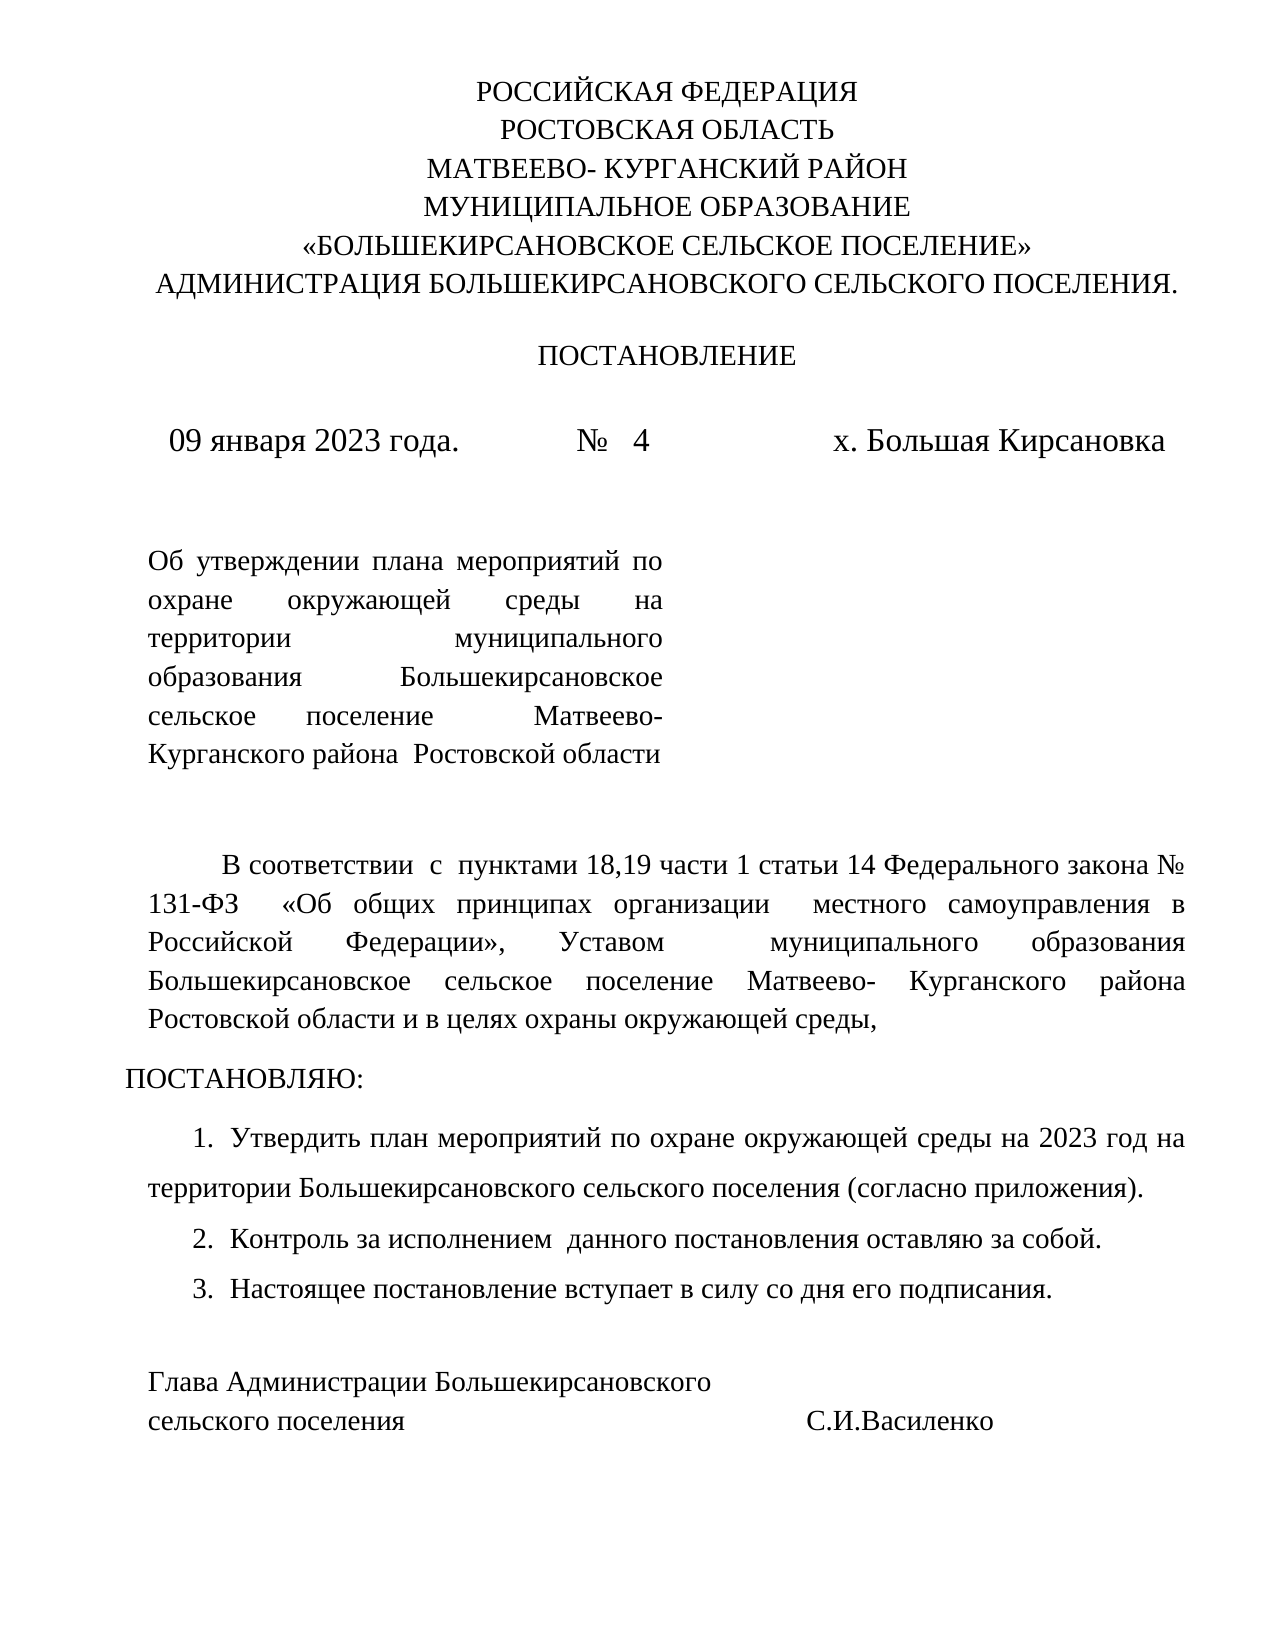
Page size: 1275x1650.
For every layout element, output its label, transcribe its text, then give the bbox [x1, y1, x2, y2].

table_header Об утверждении плана мероприятий по охране окружающей среды на территории муниципального образования Большекирсановское сельское поселение Матвеево- Курганского района Ростовской области [136, 544, 674, 794]
text ПОСТАНОВЛЯЮ: [110, 1061, 1186, 1094]
text сельского поселения С.И.Василенко [148, 1403, 1206, 1436]
list Утвердить план мероприятий по охране окружающей среды на 2023 год на территории Большекирсановского сельского поселения (согласно приложения). [148, 1120, 1186, 1204]
text РОСТОВСКАЯ ОБЛАСТЬ [148, 112, 1186, 146]
text АДМИНИСТРАЦИЯ БОЛЬШЕКИРСАНОВСКОГО СЕЛЬСКОГО ПОСЕЛЕНИЯ. [148, 267, 1186, 300]
text РОССИЙСКАЯ ФЕДЕРАЦИЯ [148, 74, 1186, 107]
list Контроль за исполнением данного постановления оставляю за собой. [148, 1221, 1186, 1254]
text ПОСТАНОВЛЕНИЕ [148, 338, 1186, 372]
text Глава Администрации Большекирсановского [148, 1364, 1206, 1398]
text «БОЛЬШЕКИРСАНОВСКОЕ СЕЛЬСКОЕ ПОСЕЛЕНИЕ» [148, 228, 1186, 262]
text В соответствии с пунктами 18,19 части 1 статьи 14 Федерального закона № 131-ФЗ «Об общих принципах организации местного самоуправления в Российской Федерации», Уставом муниципального образования Большекирсановское сельское поселение Матвеево- Курганского района Ростовской области и в целях охраны окружающей среды, [148, 847, 1186, 1035]
list Настоящее постановление вступает в силу со дня его подписания. [192, 1271, 1206, 1305]
text МАТВЕЕВО- КУРГАНСКИЙ РАЙОН [148, 151, 1186, 184]
text МУНИЦИПАЛЬНОЕ ОБРАЗОВАНИЕ [148, 189, 1186, 223]
text 09 января 2023 года. № 4 х. Большая Кирсановка [148, 421, 1186, 459]
